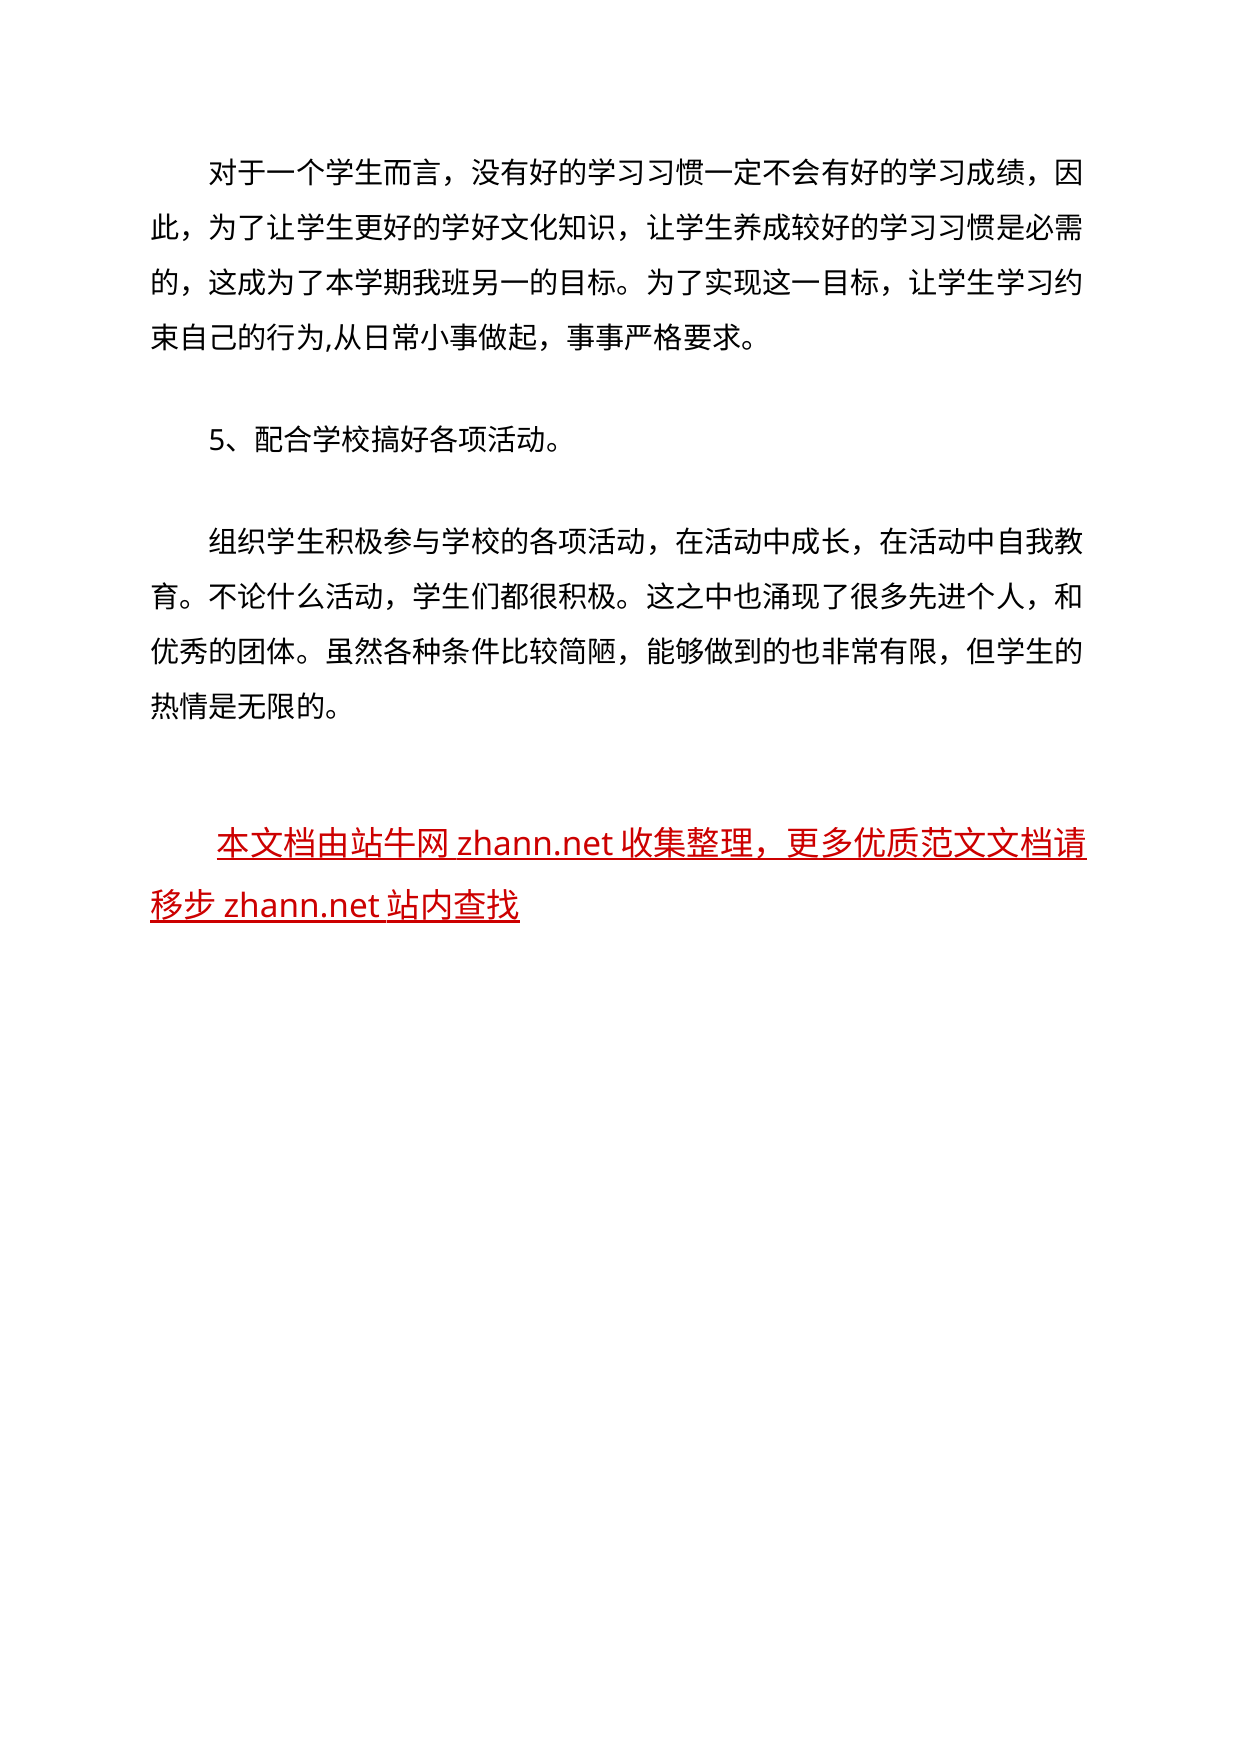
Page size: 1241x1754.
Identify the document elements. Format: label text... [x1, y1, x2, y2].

text 本文档由站牛网zhann.net收集整理，更多优质范文文档请移步zhann.net站内查找 [150, 816, 1090, 928]
text 组织学生积极参与学校的各项活动，在活动中成长，在活动中自我教育。不论什么活动，学生们都很积极。这之中也涌现了很多先进个人，和优秀的团体。虽然各种条件比较简陋，能够做到的也非常有限，但学生的热情是无限的。 [150, 519, 1090, 726]
text 对于一个学生而言，没有好的学习习惯一定不会有好的学习成绩，因此，为了让学生更好的学好文化知识，让学生养成较好的学习习惯是必需的，这成为了本学期我班另一的目标。为了实现这一目标，让学生学习约束自己的行为,从日常小事做起，事事严格要求。 [150, 150, 1090, 357]
text 5、配合学校搞好各项活动。 [150, 417, 1090, 459]
